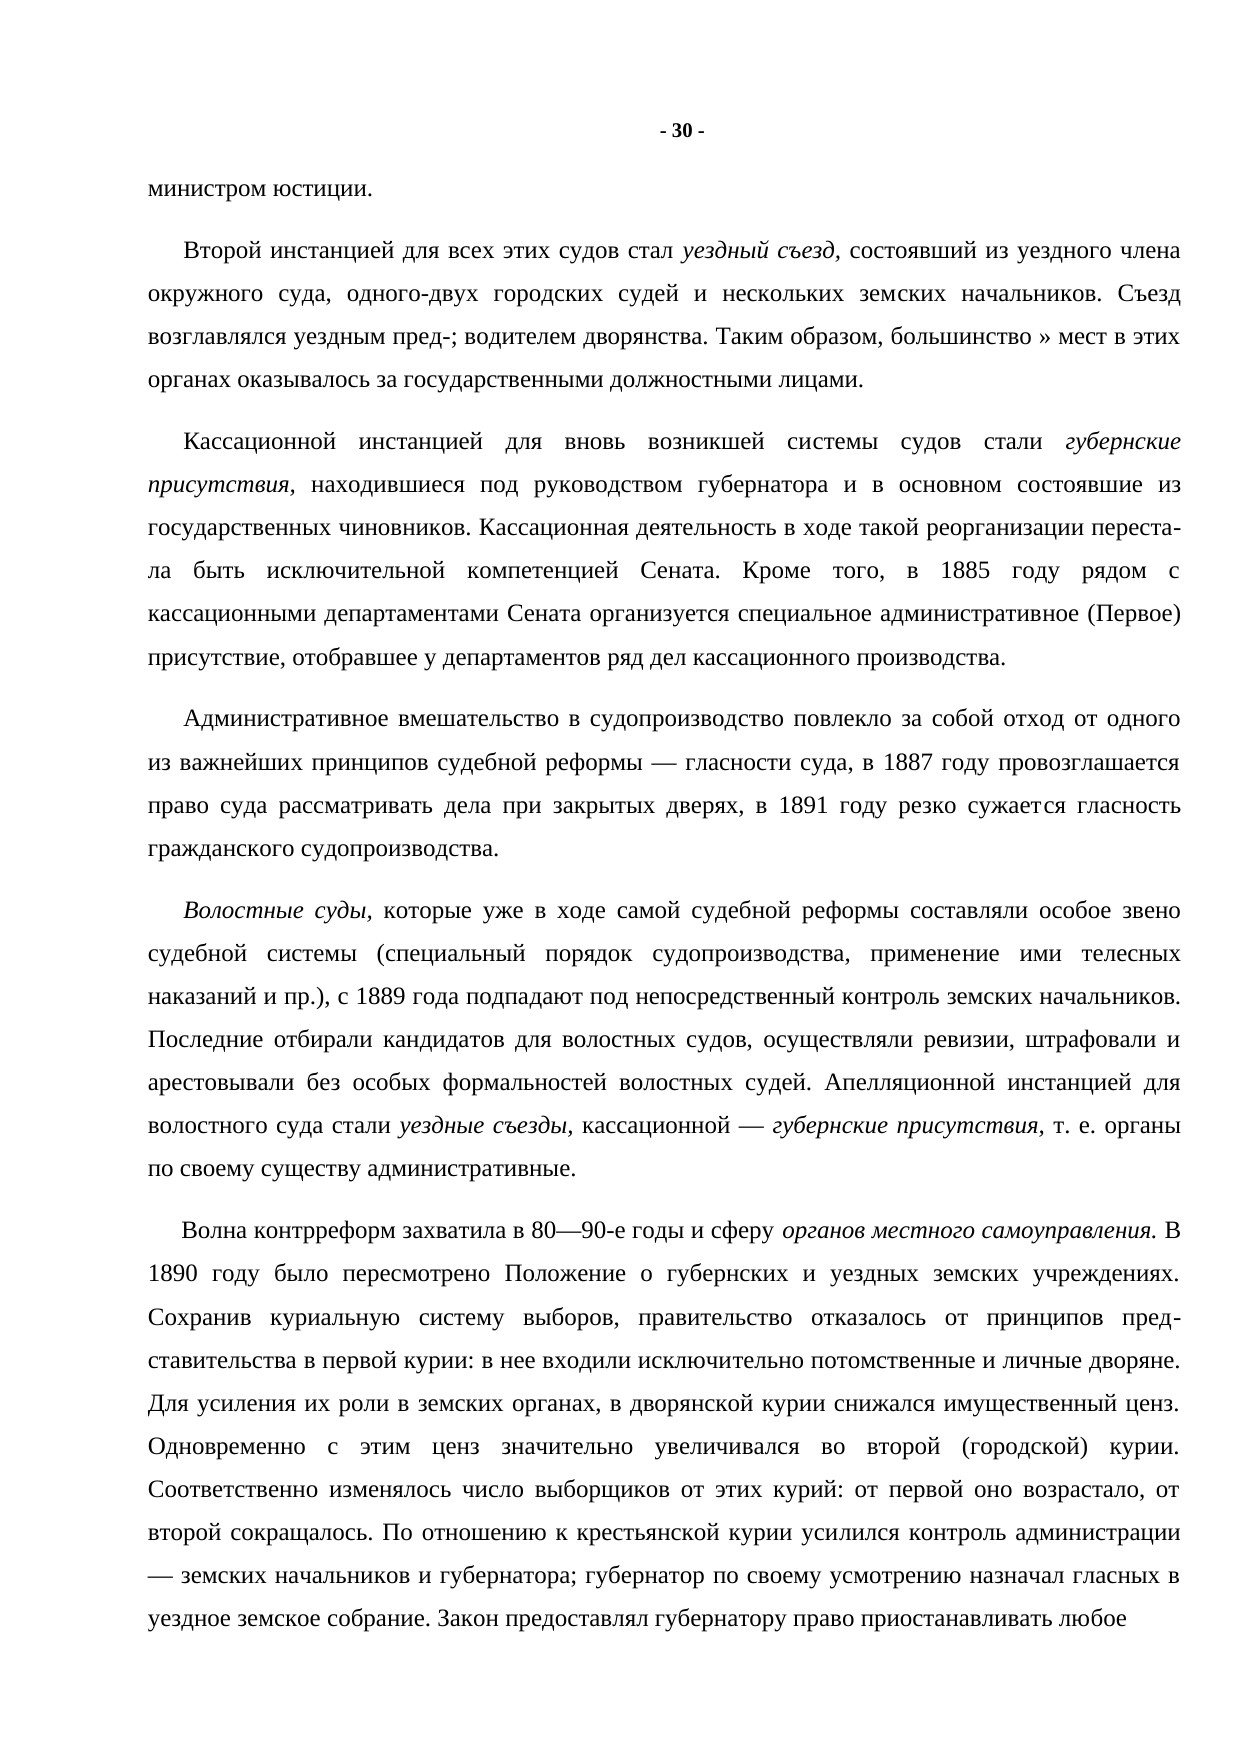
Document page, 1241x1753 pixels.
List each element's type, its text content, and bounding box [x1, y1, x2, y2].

text Кассационной инстанцией для вновь возникшей системы судов стали губернские присутствия, находившиеся под руководством губернатора и в основном состоявшие из государственных чиновников. Кассационная деятельность в ходе такой реорганизации перестала быть исключительной компетенцией Сената. Кроме того, в 1885 году рядом с кассационными департаментами Сената организуется специальное административное (Первое) присутствие, отобравшее у департаментов ряд дел кассационного производства. [148, 426, 1181, 670]
text министром юстиции. [148, 173, 1181, 202]
text Административное вмешательство в судопроизводство повлекло за собой отход от одного из важнейших принципов судебной реформы — гласности суда, в 1887 году провозглашается право суда рассматривать дела при закрытых дверях, в 1891 году резко сужается гласность гражданского судопроизводства. [148, 703, 1181, 862]
text - 30 - [148, 118, 1181, 142]
text Волна контрреформ захватила в 80—90-е годы и сферу органов местного самоуправления. В 1890 году было пересмотрено Положение о губернских и уездных земских учреждениях. Сохранив куриальную систему выборов, правительство отказалось от принципов представительства в первой курии: в нее входили исключительно потомственные и личные дворяне. Для усиления их роли в земских органах, в дворянской курии снижался имущественный ценз. Одновременно с этим ценз значительно увеличивался во второй (городской) курии. Соответственно изменялось число выборщиков от этих курий: от первой оно возрастало, от второй сокращалось. По отношению к крестьянской курии усилился контроль администрации — земских начальников и губернатора; губернатор по своему усмотрению назначал гласных в уездное земское собрание. Закон предоставлял губернатору право приостанавливать любое [148, 1215, 1181, 1632]
text Волостные суды, которые уже в ходе самой судебной реформы составляли особое звено судебной системы (специальный порядок судопроизводства, применение ими телесных наказаний и пр.), с 1889 года подпадают под непосредственный контроль земских начальников. Последние отбирали кандидатов для волостных судов, осуществляли ревизии, штрафовали и арестовывали без особых формальностей волостных судей. Апелляционной инстанцией для волостного суда стали уездные съезды, кассационной — губернские присутствия, т. е. органы по своему существу административные. [148, 895, 1181, 1182]
text Второй инстанцией для всех этих судов стал уездный съезд, состоявший из уездного члена окружного суда, одного-двух городских судей и нескольких земских начальников. Съезд возглавлялся уездным пред-; водителем дворянства. Таким образом, большинство » мест в этих органах оказывалось за государственными должностными лицами. [148, 235, 1181, 393]
